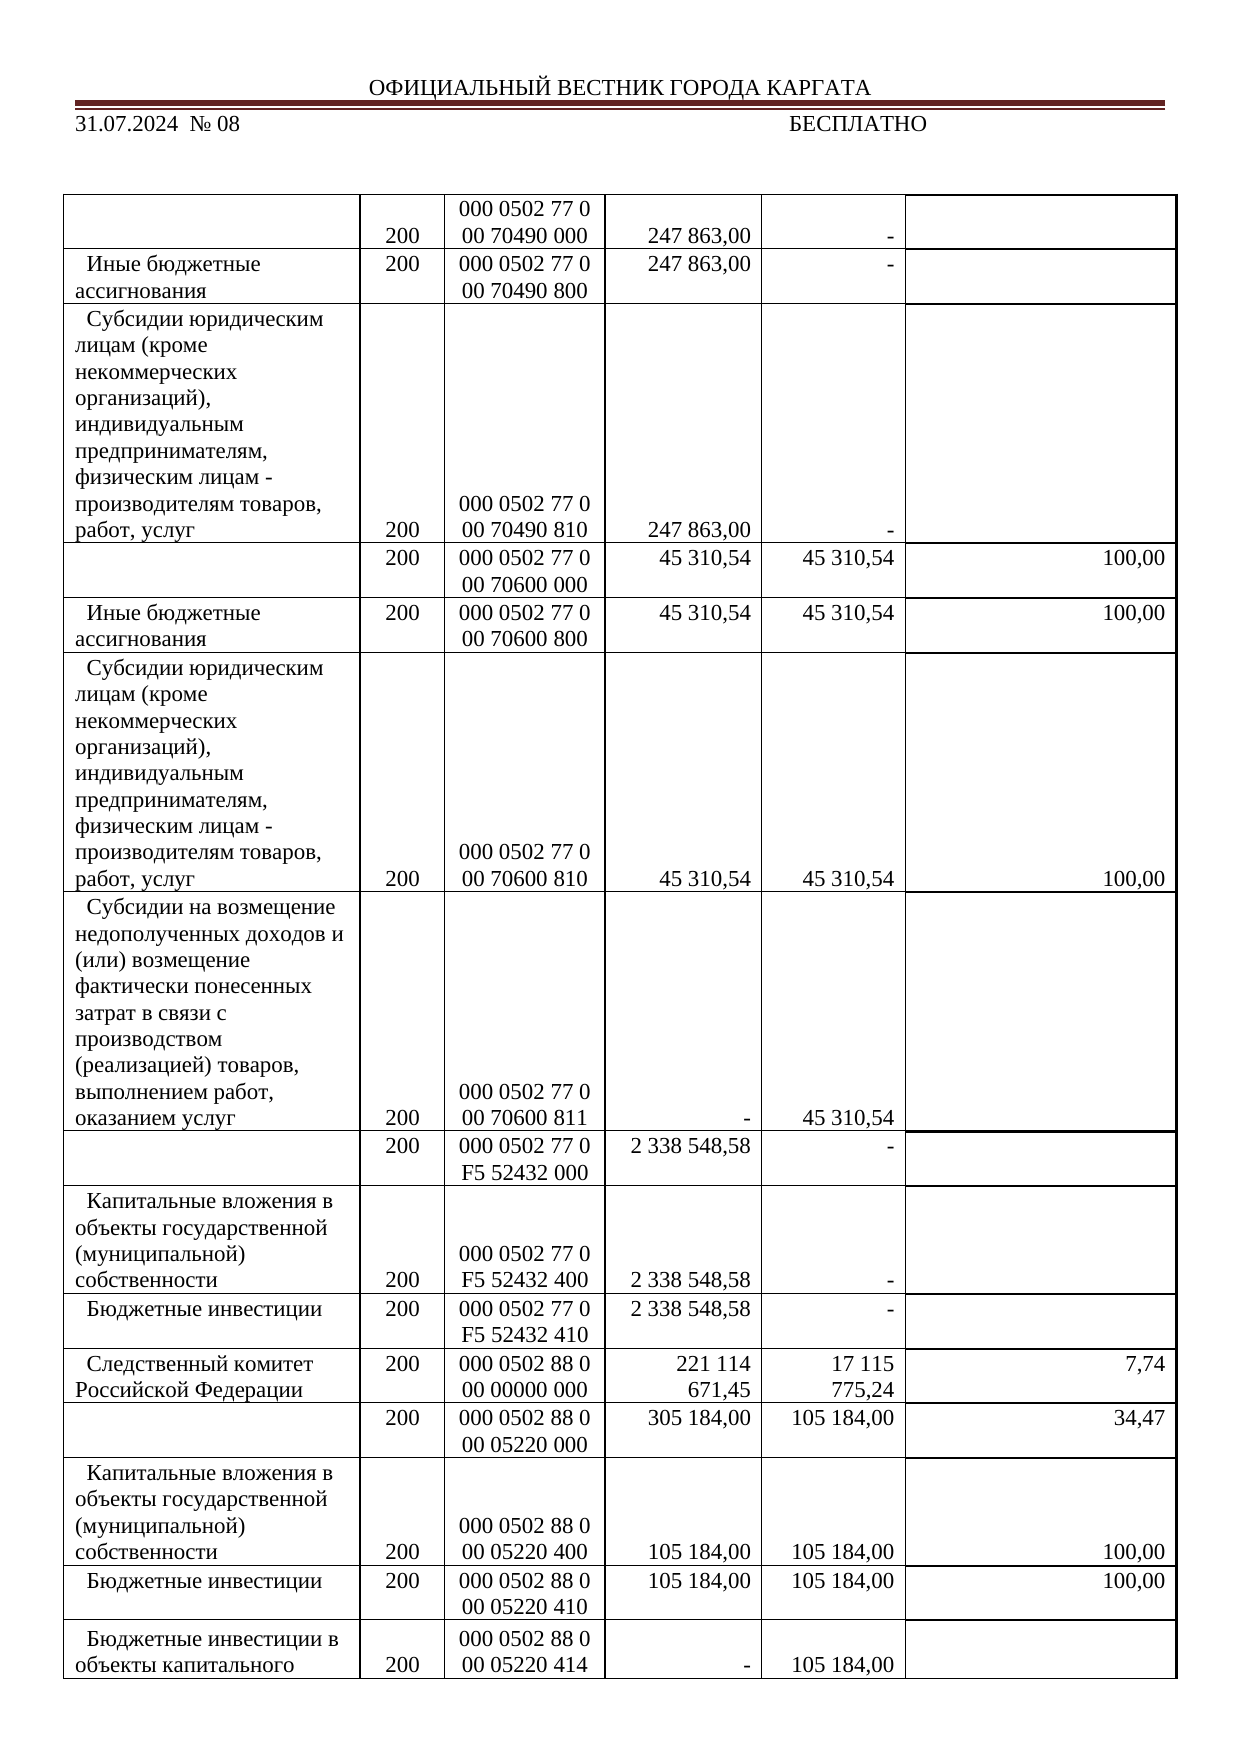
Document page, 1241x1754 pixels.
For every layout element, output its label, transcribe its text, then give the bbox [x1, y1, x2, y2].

table_cell 305 184,00 [606, 1403, 761, 1457]
table_cell [906, 1133, 1175, 1185]
table_cell 45 310,54 [762, 543, 905, 597]
table_cell [906, 196, 1175, 248]
table_cell 105 184,00 [762, 1566, 905, 1619]
table_cell 200 [361, 892, 444, 1130]
table_cell [64, 195, 359, 248]
table_cell 2 338 548,58 [606, 1131, 761, 1185]
table_cell - [762, 1294, 905, 1347]
table_cell 2 338 548,58 [606, 1186, 761, 1293]
table_cell 000 0502 77 0 F5 52432 000 [445, 1131, 604, 1185]
table_cell [64, 1131, 359, 1185]
table_cell 000 0502 88 0 00 00000 000 [445, 1349, 604, 1402]
table_cell 100,00 [906, 654, 1175, 891]
table_cell 100,00 [906, 599, 1175, 652]
table_cell [64, 1403, 359, 1457]
table_cell Субсидии на возмещение недополученных доходов и (или) возмещение фактически понесенных затрат в связи с производством (реализацией) товаров, выполнением работ, оказанием услуг [64, 892, 359, 1130]
table_cell 105 184,00 [606, 1458, 761, 1564]
table_cell Иные бюджетные ассигнования [64, 249, 359, 303]
table_cell 105 184,00 [606, 1566, 761, 1619]
table_cell - [762, 304, 905, 542]
table_cell 45 310,54 [762, 598, 905, 652]
table_cell [906, 1621, 1175, 1678]
table_cell 200 [361, 1403, 444, 1457]
table_cell 000 0502 88 0 00 05220 000 [445, 1403, 604, 1457]
table_cell 200 [361, 543, 444, 597]
table_cell 200 [361, 1131, 444, 1185]
table_cell Бюджетные инвестиции [64, 1294, 359, 1347]
table_cell 100,00 [906, 1567, 1175, 1619]
table_cell - [762, 1186, 905, 1293]
table_cell - [762, 195, 905, 248]
table_cell 45 310,54 [606, 598, 761, 652]
table_cell - [762, 1131, 905, 1185]
table_cell 200 [361, 1566, 444, 1619]
table_cell [906, 1295, 1175, 1347]
table_cell 200 [361, 1349, 444, 1402]
table_cell 45 310,54 [606, 543, 761, 597]
table_cell 000 0502 88 0 00 05220 410 [445, 1566, 604, 1619]
table_cell 200 [361, 249, 444, 303]
table_cell 000 0502 77 0 00 70490 800 [445, 249, 604, 303]
table_cell 221 114 671,45 [606, 1349, 761, 1402]
table_cell 45 310,54 [762, 892, 905, 1130]
table_cell 200 [361, 653, 444, 891]
table_cell [906, 893, 1175, 1130]
table_cell Капитальные вложения в объекты государственной (муниципальной) собственности [64, 1186, 359, 1293]
table_cell 000 0502 77 0 00 70490 810 [445, 304, 604, 542]
table_cell 000 0502 88 0 00 05220 400 [445, 1458, 604, 1564]
table_cell 000 0502 77 0 F5 52432 410 [445, 1294, 604, 1347]
table_cell 000 0502 77 0 00 70490 000 [445, 195, 604, 248]
table_cell 200 [361, 1294, 444, 1347]
table_cell [906, 1187, 1175, 1293]
table_cell 105 184,00 [762, 1620, 905, 1678]
table_cell Субсидии юридическим лицам (кроме некоммерческих организаций), индивидуальным предпринимателям, физическим лицам - производителям товаров, работ, услуг [64, 304, 359, 542]
table_cell 105 184,00 [762, 1403, 905, 1457]
table_cell 45 310,54 [762, 653, 905, 891]
table_cell 200 [361, 1186, 444, 1293]
table_cell - [606, 1620, 761, 1678]
table_cell 200 [361, 598, 444, 652]
table_cell 247 863,00 [606, 249, 761, 303]
table_cell 105 184,00 [762, 1458, 905, 1564]
table_cell 200 [361, 1620, 444, 1678]
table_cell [64, 1620, 359, 1678]
table_cell 200 [361, 1458, 444, 1564]
table_cell [64, 543, 359, 597]
table_cell 34,47 [906, 1404, 1175, 1457]
table_cell 200 [361, 195, 444, 248]
table_cell Иные бюджетные ассигнования [64, 598, 359, 652]
table_cell Следственный комитет Российской Федерации [64, 1349, 359, 1402]
table_cell 2 338 548,58 [606, 1294, 761, 1347]
table_cell 000 0502 77 0 F5 52432 400 [445, 1186, 604, 1293]
table_cell Субсидии юридическим лицам (кроме некоммерческих организаций), индивидуальным предпринимателям, физическим лицам - производителям товаров, работ, услуг [64, 653, 359, 891]
table_cell 17 115 775,24 [762, 1349, 905, 1402]
table_cell 200 [361, 304, 444, 542]
table_cell - [762, 249, 905, 303]
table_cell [445, 1620, 604, 1678]
table_cell [906, 250, 1175, 303]
table_cell - [606, 892, 761, 1130]
table_cell 247 863,00 [606, 195, 761, 248]
table_cell Капитальные вложения в объекты государственной (муниципальной) собственности [64, 1458, 359, 1564]
table_cell [906, 305, 1175, 542]
table_cell 000 0502 77 0 00 70600 800 [445, 598, 604, 652]
table_cell 247 863,00 [606, 304, 761, 542]
table_cell 100,00 [906, 544, 1175, 597]
table_cell 100,00 [906, 1459, 1175, 1564]
table_cell 000 0502 77 0 00 70600 810 [445, 653, 604, 891]
table_cell Бюджетные инвестиции [64, 1566, 359, 1619]
table_cell 45 310,54 [606, 653, 761, 891]
table_cell 7,74 [906, 1350, 1175, 1402]
table_cell 000 0502 77 0 00 70600 000 [445, 543, 604, 597]
table_cell 000 0502 77 0 00 70600 811 [445, 892, 604, 1130]
